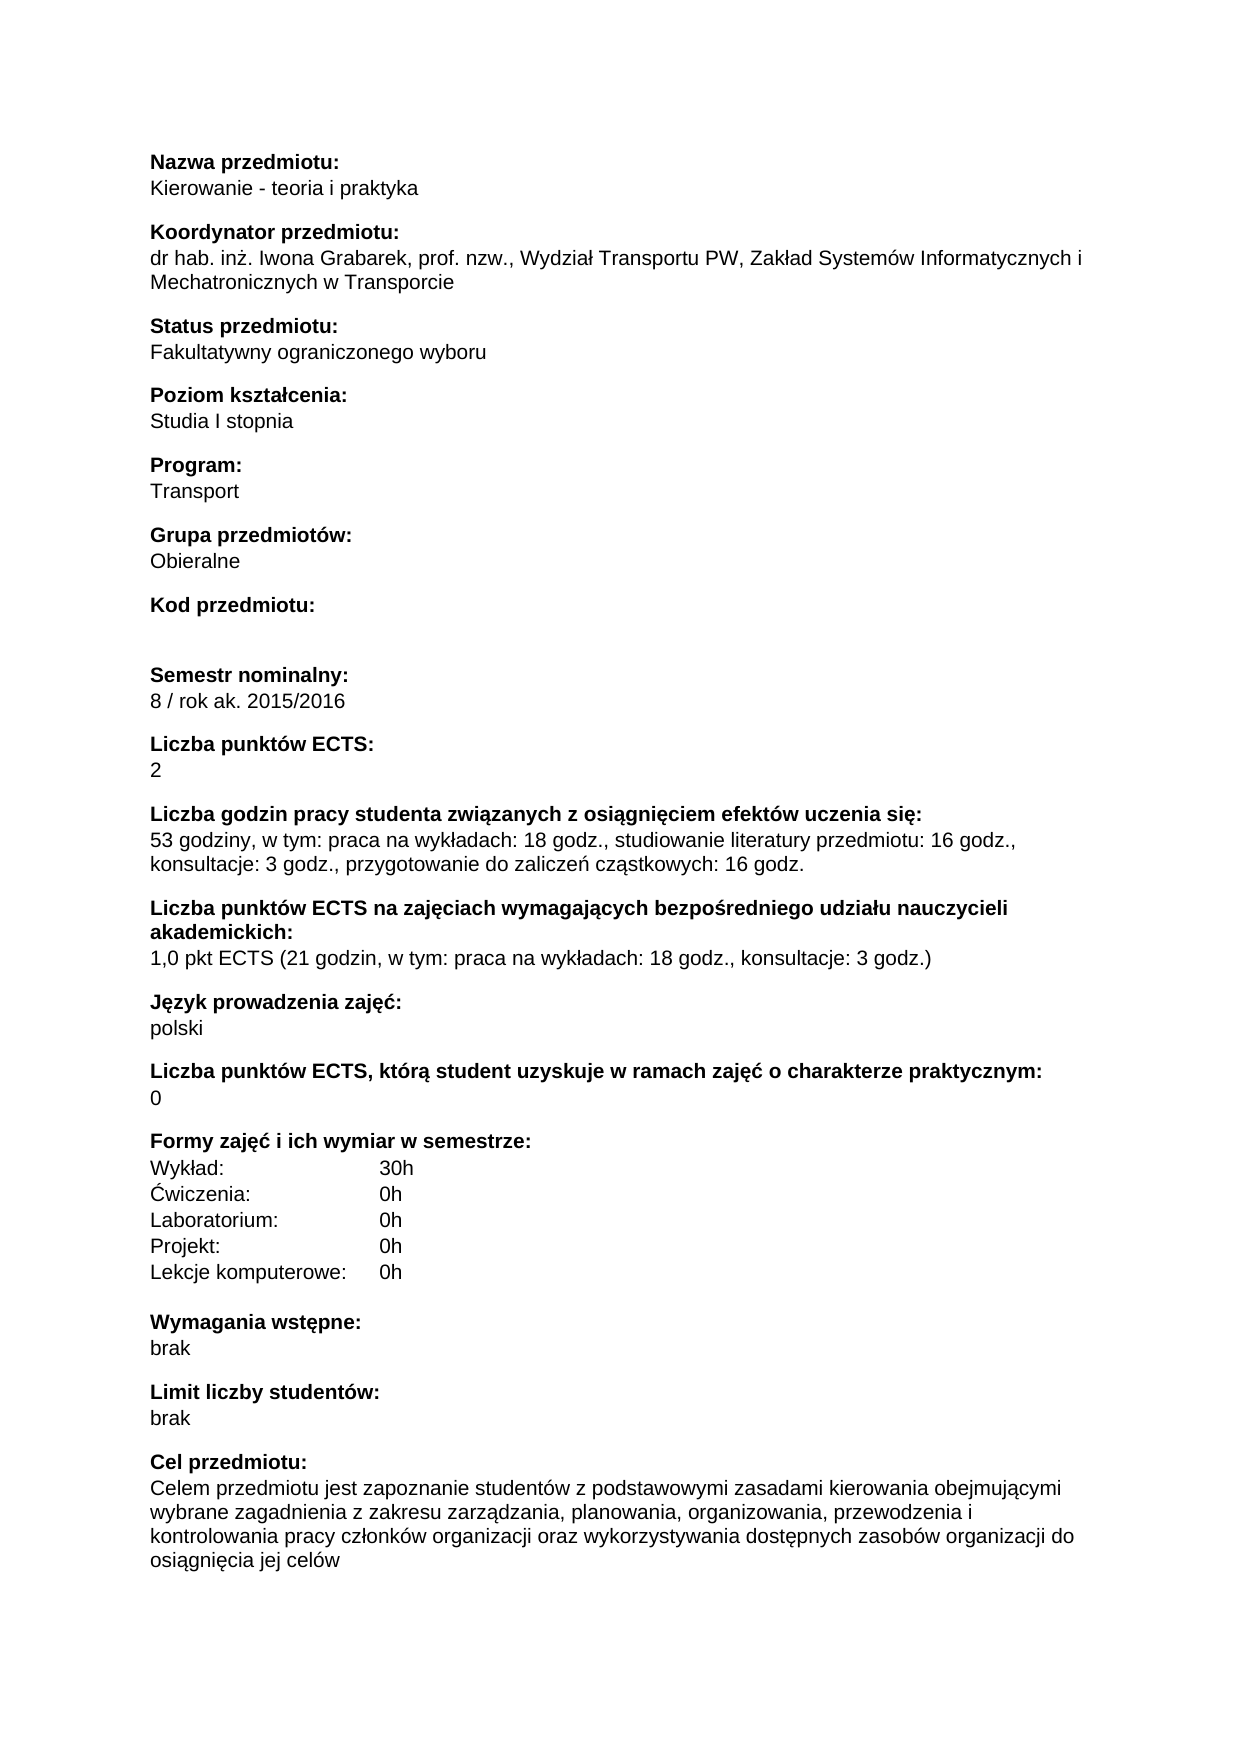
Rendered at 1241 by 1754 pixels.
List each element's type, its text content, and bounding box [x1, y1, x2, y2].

text Obieralne [150, 549, 1090, 573]
text Status przedmiotu: [150, 313, 1090, 337]
text brak [150, 1406, 1090, 1430]
text brak [150, 1336, 1090, 1360]
text Wymagania wstępne: [150, 1310, 1090, 1334]
text Liczba punktów ECTS: [150, 732, 1090, 756]
text Celem przedmiotu jest zapoznanie studentów z podstawowymi zasadami kierowania obejmującymi wybrane zagadnienia z zakresu zarządzania, planowania, organizowania, przewodzenia i kontrolowania pracy członków organizacji oraz wykorzystywania dostępnych zasobów organizacji do osiągnięcia jej celów [150, 1476, 1090, 1571]
text Limit liczby studentów: [150, 1380, 1090, 1404]
text Grupa przedmiotów: [150, 523, 1090, 547]
text Fakultatywny ograniczonego wyboru [150, 339, 1090, 363]
table_cell Lekcje komputerowe: [140, 1260, 367, 1284]
table_cell 0h [369, 1180, 597, 1206]
text 1,0 pkt ECTS (21 godzin, w tym: praca na wykładach: 18 godz., konsultacje: 3 godz.) [150, 946, 1090, 970]
text Transport [150, 479, 1090, 503]
text Studia I stopnia [150, 409, 1090, 433]
table_header Wykład: [140, 1156, 367, 1180]
table_header 30h [369, 1156, 597, 1180]
text 53 godziny, w tym: praca na wykładach: 18 godz., studiowanie literatury przedmiotu: 16 godz., konsultacje: 3 godz., przygotowanie do zaliczeń cząstkowych: 16 godz. [150, 828, 1090, 876]
text dr hab. inż. Iwona Grabarek, prof. nzw., Wydział Transportu PW, Zakład Systemów Informatycznych i Mechatronicznych w Transporcie [150, 246, 1090, 294]
table_cell Laboratorium: [140, 1208, 367, 1232]
table_cell 0h [369, 1258, 597, 1284]
text Kod przedmiotu: [150, 593, 1090, 617]
text Język prowadzenia zajęć: [150, 989, 1090, 1013]
text 8 / rok ak. 2015/2016 [150, 688, 1090, 712]
table_cell Ćwiczenia: [140, 1182, 367, 1206]
text 0 [150, 1085, 1090, 1109]
text polski [150, 1016, 1090, 1039]
table_cell 0h [369, 1232, 597, 1258]
text Formy zajęć i ich wymiar w semestrze: [150, 1129, 1090, 1153]
text Liczba punktów ECTS, którą student uzyskuje w ramach zajęć o charakterze praktycznym: [150, 1059, 1090, 1083]
text Koordynator przedmiotu: [150, 220, 1090, 244]
text Kierowanie - teoria i praktyka [150, 176, 1090, 200]
table_cell 0h [369, 1206, 597, 1232]
text Liczba punktów ECTS na zajęciach wymagających bezpośredniego udziału nauczycieli akademickich: [150, 896, 1090, 944]
text Poziom kształcenia: [150, 383, 1090, 407]
text 2 [150, 758, 1090, 782]
text Semestr nominalny: [150, 662, 1090, 686]
text Nazwa przedmiotu: [150, 150, 1090, 174]
text Liczba godzin pracy studenta związanych z osiągnięciem efektów uczenia się: [150, 802, 1090, 826]
text Program: [150, 453, 1090, 477]
text Cel przedmiotu: [150, 1449, 1090, 1473]
table_cell Projekt: [140, 1234, 367, 1258]
